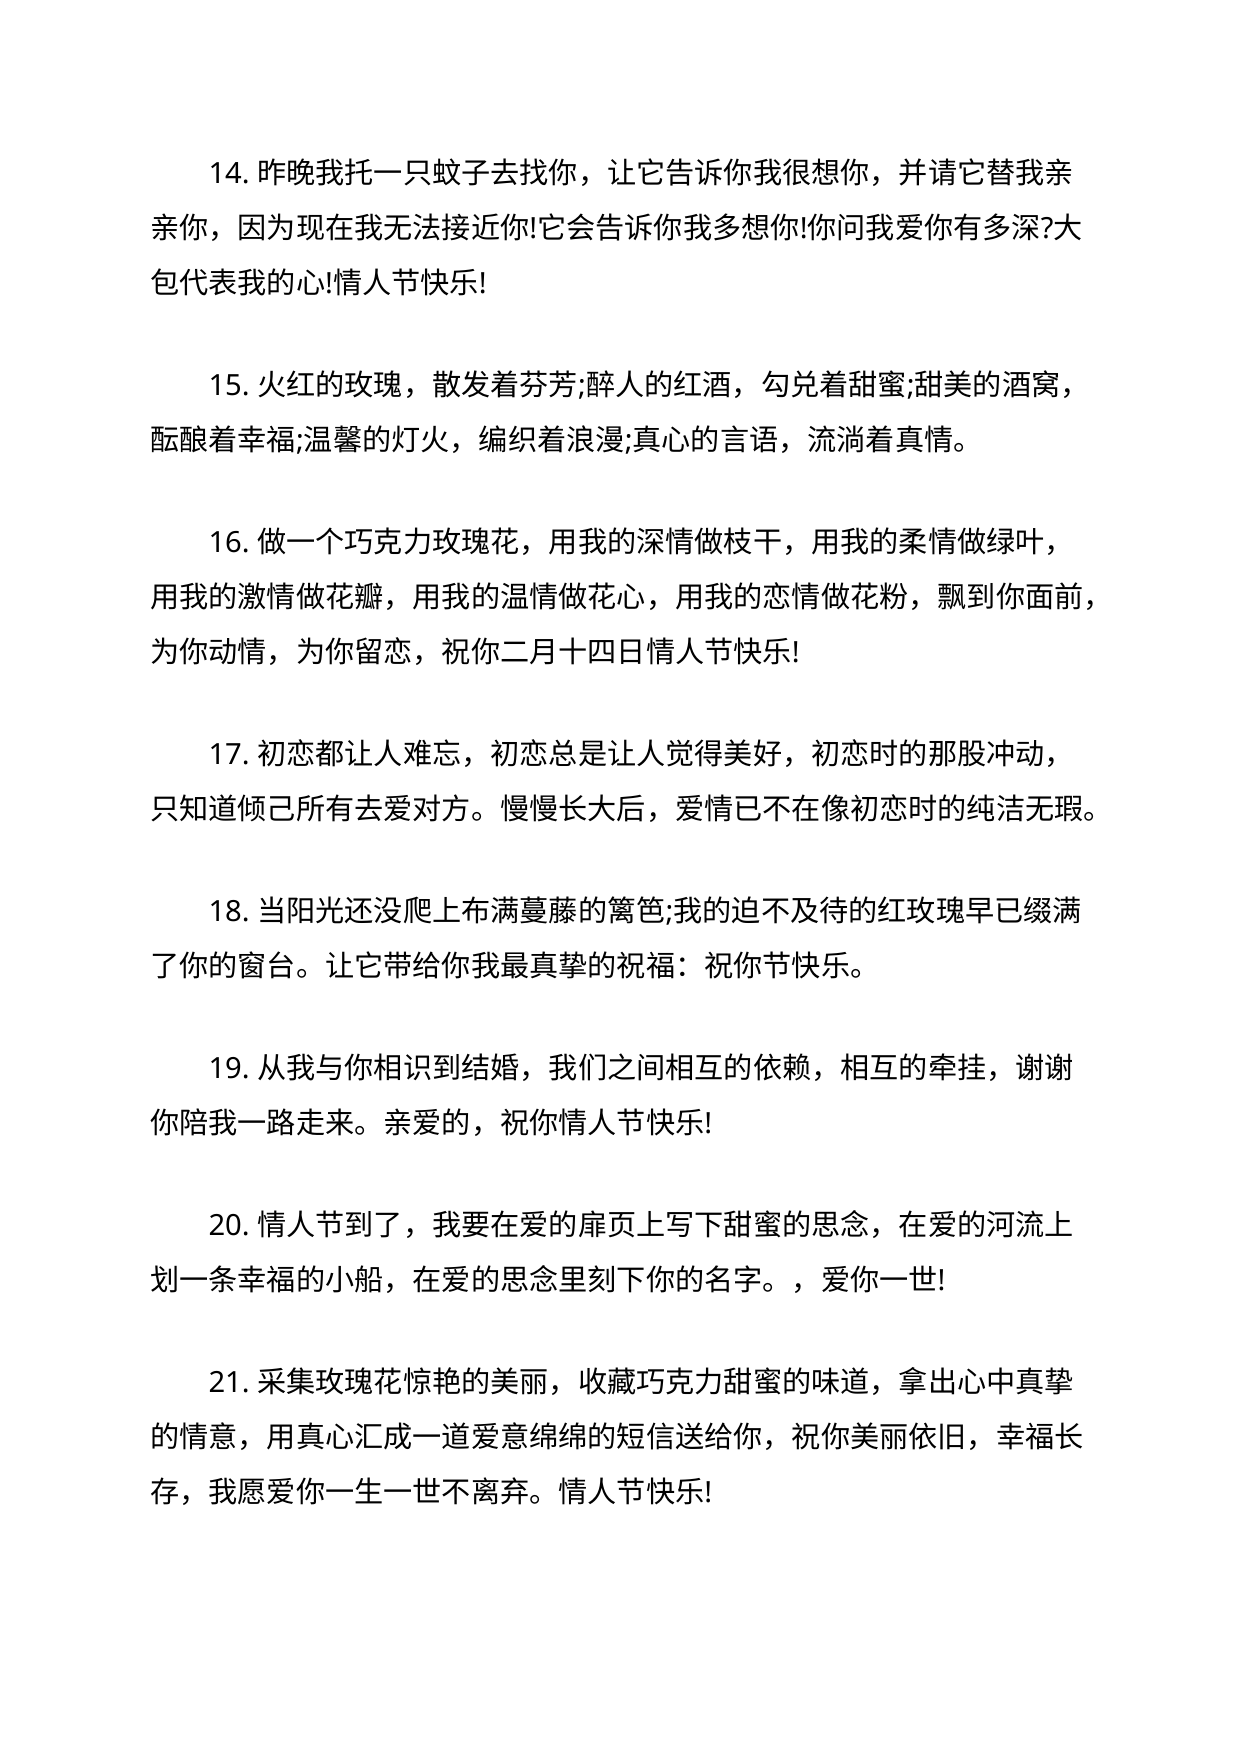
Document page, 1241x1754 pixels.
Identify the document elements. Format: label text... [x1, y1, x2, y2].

text 16. 做一个巧克力玫瑰花，用我的深情做枝干，用我的柔情做绿叶，用我的激情做花瓣，用我的温情做花心，用我的恋情做花粉，飘到你面前，为你动情，为你留恋，祝你二月十四日情人节快乐! [150, 519, 1090, 671]
text 19. 从我与你相识到结婚，我们之间相互的依赖，相互的牵挂，谢谢你陪我一路走来。亲爱的，祝你情人节快乐! [150, 1044, 1090, 1142]
text 21. 采集玫瑰花惊艳的美丽，收藏巧克力甜蜜的味道，拿出心中真挚的情意，用真心汇成一道爱意绵绵的短信送给你，祝你美丽依旧，幸福长存，我愿爱你一生一世不离弃。情人节快乐! [150, 1358, 1090, 1511]
text 17. 初恋都让人难忘，初恋总是让人觉得美好，初恋时的那股冲动，只知道倾己所有去爱对方。慢慢长大后，爱情已不在像初恋时的纯洁无瑕。 [150, 731, 1090, 828]
text 18. 当阳光还没爬上布满蔓藤的篱笆;我的迫不及待的红玫瑰早已缀满了你的窗台。让它带给你我最真挚的祝福：祝你节快乐。 [150, 888, 1090, 985]
text 20. 情人节到了，我要在爱的扉页上写下甜蜜的思念，在爱的河流上划一条幸福的小船，在爱的思念里刻下你的名字。，爱你一世! [150, 1201, 1090, 1299]
text 15. 火红的玫瑰，散发着芬芳;醉人的红酒，勾兑着甜蜜;甜美的酒窝，酝酿着幸福;温馨的灯火，编织着浪漫;真心的言语，流淌着真情。 [150, 362, 1090, 459]
text 14. 昨晚我托一只蚊子去找你，让它告诉你我很想你，并请它替我亲亲你，因为现在我无法接近你!它会告诉你我多想你!你问我爱你有多深?大包代表我的心!情人节快乐! [150, 150, 1090, 302]
